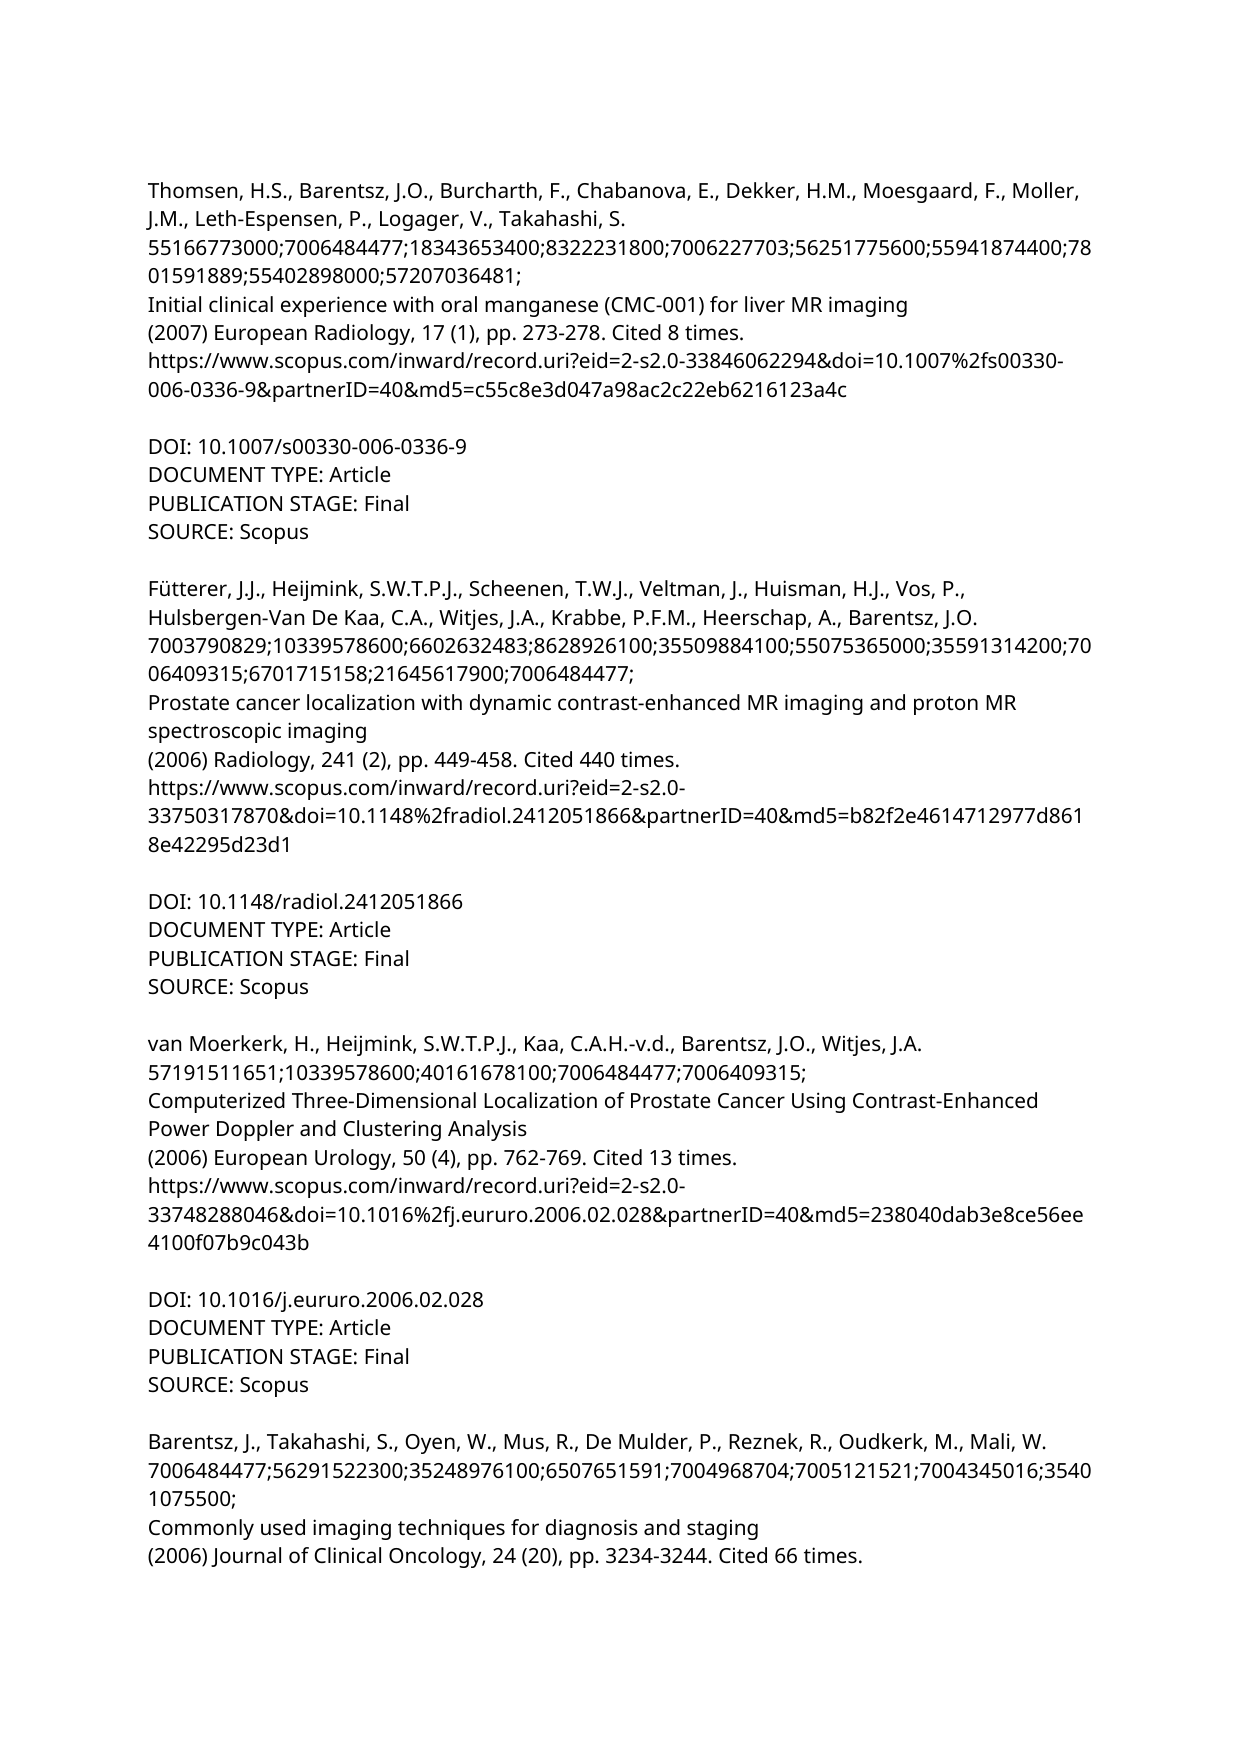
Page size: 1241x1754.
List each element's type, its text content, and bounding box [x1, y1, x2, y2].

text Computerized Three-Dimensional Localization of Prostate Cancer Using Contrast-Enhanced Power Doppler and Clustering Analysis [148, 1086, 1093, 1143]
text 7006484477;56291522300;35248976100;6507651591;7004968704;7005121521;7004345016;35401075500; [148, 1456, 1093, 1513]
text Commonly used imaging techniques for diagnosis and staging [148, 1513, 1093, 1541]
text DOI: 10.1148/radiol.2412051866 [148, 887, 1093, 915]
text PUBLICATION STAGE: Final [148, 1342, 1093, 1370]
text DOI: 10.1007/s00330-006-0336-9 [148, 432, 1093, 460]
text DOI: 10.1016/j.eururo.2006.02.028 [148, 1285, 1093, 1313]
text van Moerkerk, H., Heijmink, S.W.T.P.J., Kaa, C.A.H.-v.d., Barentsz, J.O., Witjes, J.A. [148, 1029, 1093, 1058]
text PUBLICATION STAGE: Final [148, 944, 1093, 972]
text PUBLICATION STAGE: Final [148, 489, 1093, 517]
text https://www.scopus.com/inward/record.uri?eid=2-s2.0-33748288046&doi=10.1016%2fj.eururo.2006.02.028&partnerID=40&md5=238040dab3e8ce56ee4100f07b9c043b [148, 1171, 1093, 1257]
text Thomsen, H.S., Barentsz, J.O., Burcharth, F., Chabanova, E., Dekker, H.M., Moesgaard, F., Moller, J.M., Leth-Espensen, P., Logager, V., Takahashi, S. [148, 176, 1093, 233]
text 7003790829;10339578600;6602632483;8628926100;35509884100;55075365000;35591314200;7006409315;6701715158;21645617900;7006484477; [148, 631, 1093, 688]
text SOURCE: Scopus [148, 972, 1093, 1001]
text 57191511651;10339578600;40161678100;7006484477;7006409315; [148, 1058, 1093, 1086]
text (2006) Journal of Clinical Oncology, 24 (20), pp. 3234-3244. Cited 66 times. [148, 1541, 1093, 1569]
text DOCUMENT TYPE: Article [148, 460, 1093, 489]
text SOURCE: Scopus [148, 1370, 1093, 1399]
text SOURCE: Scopus [148, 517, 1093, 546]
text 55166773000;7006484477;18343653400;8322231800;7006227703;56251775600;55941874400;7801591889;55402898000;57207036481; [148, 233, 1093, 290]
text Barentsz, J., Takahashi, S., Oyen, W., Mus, R., De Mulder, P., Reznek, R., Oudkerk, M., Mali, W. [148, 1427, 1093, 1456]
text https://www.scopus.com/inward/record.uri?eid=2-s2.0-33846062294&doi=10.1007%2fs00330-006-0336-9&partnerID=40&md5=c55c8e3d047a98ac2c22eb6216123a4c [148, 347, 1093, 403]
text Prostate cancer localization with dynamic contrast-enhanced MR imaging and proton MR spectroscopic imaging [148, 688, 1093, 745]
text (2006) European Urology, 50 (4), pp. 762-769. Cited 13 times. [148, 1143, 1093, 1171]
text (2006) Radiology, 241 (2), pp. 449-458. Cited 440 times. [148, 745, 1093, 773]
text Initial clinical experience with oral manganese (CMC-001) for liver MR imaging [148, 290, 1093, 318]
text DOCUMENT TYPE: Article [148, 1313, 1093, 1342]
text (2007) European Radiology, 17 (1), pp. 273-278. Cited 8 times. [148, 318, 1093, 347]
text https://www.scopus.com/inward/record.uri?eid=2-s2.0-33750317870&doi=10.1148%2fradiol.2412051866&partnerID=40&md5=b82f2e4614712977d8618e42295d23d1 [148, 773, 1093, 858]
text DOCUMENT TYPE: Article [148, 915, 1093, 944]
text Fütterer, J.J., Heijmink, S.W.T.P.J., Scheenen, T.W.J., Veltman, J., Huisman, H.J., Vos, P., Hulsbergen-Van De Kaa, C.A., Witjes, J.A., Krabbe, P.F.M., Heerschap, A., Barentsz, J.O. [148, 574, 1093, 631]
